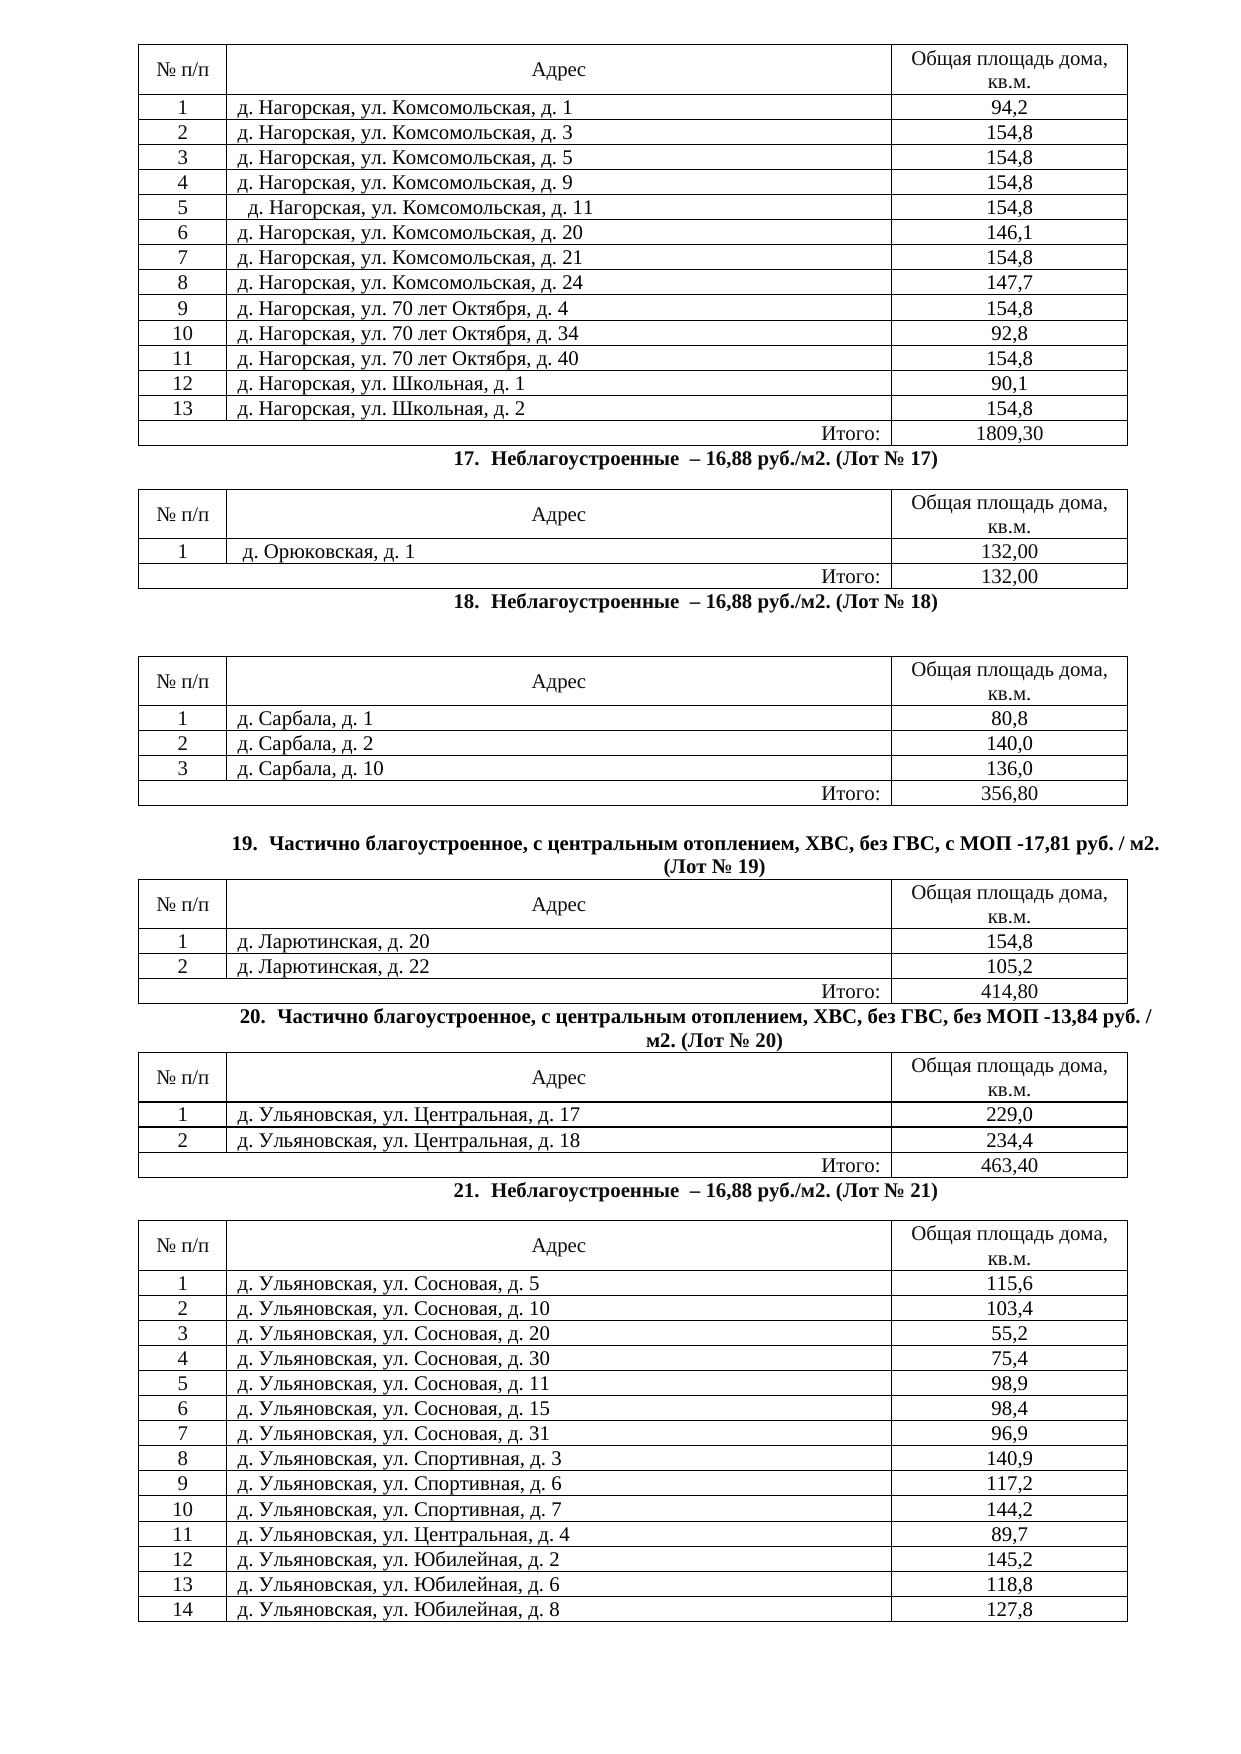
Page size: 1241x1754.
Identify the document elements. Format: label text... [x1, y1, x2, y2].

table_cell 146,1 [892, 220, 1127, 244]
table_cell 98,9 [892, 1371, 1127, 1395]
table_cell 98,4 [892, 1396, 1127, 1420]
table_cell д. Ульяновская, ул. Спортивная, д. 3 [227, 1446, 891, 1470]
table_header Адрес [227, 657, 891, 705]
table_cell 136,0 [892, 756, 1127, 780]
table_cell д. Нагорская, ул. Комсомольская, д. 3 [227, 120, 891, 144]
table_cell 117,2 [892, 1471, 1127, 1495]
table_cell д. Ульяновская, ул. Сосновая, д. 30 [227, 1346, 891, 1370]
table_cell 1 [139, 95, 226, 119]
table_cell Итого: [139, 421, 891, 445]
table_header Адрес [227, 880, 891, 928]
table_cell 75,4 [892, 1346, 1127, 1370]
table_cell д. Нагорская, ул. Комсомольская, д. 11 [227, 195, 891, 219]
table_cell 13 [139, 396, 226, 420]
table_cell 10 [139, 1496, 226, 1521]
table_cell 463,40 [892, 1153, 1127, 1177]
table_cell д. Сарбала, д. 2 [227, 731, 891, 755]
table_cell 12 [139, 1547, 226, 1571]
table_header Общая площадь дома, кв.м. [892, 490, 1127, 538]
table_cell 147,7 [892, 270, 1127, 294]
table_cell Итого: [139, 979, 891, 1003]
table_cell 7 [139, 245, 226, 269]
list Частично благоустроенное, с центральным отоплением, ХВС, без ГВС, с МОП -17,81 руб. / м2. (Лот № 19) [225, 830, 1166, 878]
table_cell 6 [139, 1396, 226, 1420]
table_cell 96,9 [892, 1421, 1127, 1445]
table_cell Итого: [139, 781, 891, 805]
table_header Общая площадь дома, кв.м. [892, 657, 1127, 705]
table_cell 103,4 [892, 1296, 1127, 1320]
table_cell 2 [139, 1128, 226, 1152]
table_cell 14 [139, 1597, 226, 1621]
table_cell д. Нагорская, ул. Комсомольская, д. 24 [227, 270, 891, 294]
table_header Общая площадь дома, кв.м. [892, 1221, 1127, 1269]
table_cell 5 [139, 195, 226, 219]
list Неблагоустроенные – 16,88 руб./м2. (Лот № 21) [225, 1178, 1166, 1202]
table_cell 2 [139, 731, 226, 755]
table_cell д. Нагорская, ул. 70 лет Октября, д. 34 [227, 321, 891, 344]
list Неблагоустроенные – 16,88 руб./м2. (Лот № 18) [225, 589, 1166, 613]
table_cell 3 [139, 145, 226, 169]
table_cell д. Ларютинская, д. 20 [227, 929, 891, 953]
table_cell д. Сарбала, д. 10 [227, 756, 891, 780]
table_cell д. Ульяновская, ул. Сосновая, д. 5 [227, 1271, 891, 1294]
list Неблагоустроенные – 16,88 руб./м2. (Лот № 17) [225, 446, 1166, 470]
table_cell Итого: [139, 564, 891, 588]
table_cell 115,6 [892, 1271, 1127, 1294]
table_cell 80,8 [892, 706, 1127, 730]
table_cell 3 [139, 1321, 226, 1345]
table_header Адрес [227, 490, 891, 538]
table_cell 154,8 [892, 145, 1127, 169]
table_cell д. Орюковская, д. 1 [227, 539, 891, 563]
table_cell 12 [139, 371, 226, 395]
table_cell 154,8 [892, 170, 1127, 194]
table_cell Итого: [139, 1153, 891, 1177]
table_cell 154,8 [892, 120, 1127, 144]
table_header № п/п [139, 490, 226, 538]
table_cell 145,2 [892, 1547, 1127, 1571]
table_cell д. Нагорская, ул. Комсомольская, д. 1 [227, 95, 891, 119]
table_cell 92,8 [892, 321, 1127, 344]
table_cell 2 [139, 120, 226, 144]
table_cell 154,8 [892, 396, 1127, 420]
table_cell 94,2 [892, 95, 1127, 119]
table_cell 1809,30 [892, 421, 1127, 445]
table_cell 132,00 [892, 564, 1127, 588]
table_cell д. Ульяновская, ул. Юбилейная, д. 8 [227, 1597, 891, 1621]
table_cell 3 [139, 756, 226, 780]
table_cell д. Ульяновская, ул. Спортивная, д. 7 [227, 1496, 891, 1521]
table_cell 1 [139, 706, 226, 730]
table_cell 140,0 [892, 731, 1127, 755]
table_cell д. Нагорская, ул. Комсомольская, д. 21 [227, 245, 891, 269]
table_cell д. Ларютинская, д. 22 [227, 954, 891, 978]
table_cell 11 [139, 1522, 226, 1546]
table_cell д. Ульяновская, ул. Сосновая, д. 15 [227, 1396, 891, 1420]
list Частично благоустроенное, с центральным отоплением, ХВС, без ГВС, без МОП -13,84 руб. / м2. (Лот № 20) [225, 1004, 1166, 1052]
table_header Общая площадь дома, кв.м. [892, 45, 1127, 93]
table_cell д. Ульяновская, ул. Сосновая, д. 11 [227, 1371, 891, 1395]
table_cell 1 [139, 1103, 226, 1126]
table_header № п/п [139, 657, 226, 705]
table_cell 1 [139, 1271, 226, 1294]
table_cell 9 [139, 1471, 226, 1495]
table_cell 356,80 [892, 781, 1127, 805]
table_cell 144,2 [892, 1496, 1127, 1521]
table_cell 2 [139, 1296, 226, 1320]
table_cell д. Нагорская, ул. 70 лет Октября, д. 40 [227, 346, 891, 370]
table_cell д. Нагорская, ул. Комсомольская, д. 9 [227, 170, 891, 194]
table_cell 105,2 [892, 954, 1127, 978]
table_cell д. Ульяновская, ул. Юбилейная, д. 6 [227, 1572, 891, 1596]
table_header Общая площадь дома, кв.м. [892, 1053, 1127, 1101]
table_cell 11 [139, 346, 226, 370]
table_cell д. Ульяновская, ул. Юбилейная, д. 2 [227, 1547, 891, 1571]
table_header Адрес [227, 1053, 891, 1101]
table_cell д. Ульяновская, ул. Сосновая, д. 31 [227, 1421, 891, 1445]
table_cell д. Ульяновская, ул. Центральная, д. 18 [227, 1128, 891, 1152]
table_header Адрес [227, 45, 891, 93]
table_cell 154,8 [892, 346, 1127, 370]
table_header Общая площадь дома, кв.м. [892, 880, 1127, 928]
table_cell 90,1 [892, 371, 1127, 395]
table_cell 10 [139, 321, 226, 344]
table_cell 5 [139, 1371, 226, 1395]
table_cell 154,8 [892, 195, 1127, 219]
table_cell 9 [139, 295, 226, 319]
table_cell д. Сарбала, д. 1 [227, 706, 891, 730]
table_cell 6 [139, 220, 226, 244]
table_cell д. Нагорская, ул. Школьная, д. 2 [227, 396, 891, 420]
table_cell 2 [139, 954, 226, 978]
table_cell д. Ульяновская, ул. Центральная, д. 17 [227, 1103, 891, 1126]
table_cell д. Ульяновская, ул. Сосновая, д. 10 [227, 1296, 891, 1320]
table_cell д. Ульяновская, ул. Спортивная, д. 6 [227, 1471, 891, 1495]
table_cell 118,8 [892, 1572, 1127, 1596]
table_cell 4 [139, 1346, 226, 1370]
table_header № п/п [139, 1053, 226, 1101]
table_cell 55,2 [892, 1321, 1127, 1345]
table_cell 13 [139, 1572, 226, 1596]
table_cell 127,8 [892, 1597, 1127, 1621]
table_cell д. Ульяновская, ул. Сосновая, д. 20 [227, 1321, 891, 1345]
table_cell 1 [139, 929, 226, 953]
table_cell д. Нагорская, ул. Школьная, д. 1 [227, 371, 891, 395]
table_cell 4 [139, 170, 226, 194]
table_cell 8 [139, 1446, 226, 1470]
table_header № п/п [139, 1221, 226, 1269]
table_cell 132,00 [892, 539, 1127, 563]
table_header № п/п [139, 45, 226, 93]
table_cell 154,8 [892, 929, 1127, 953]
table_cell 154,8 [892, 245, 1127, 269]
table_cell 414,80 [892, 979, 1127, 1003]
table_header Адрес [227, 1221, 891, 1269]
table_cell 234,4 [892, 1128, 1127, 1152]
table_cell д. Нагорская, ул. Комсомольская, д. 5 [227, 145, 891, 169]
table_cell 140,9 [892, 1446, 1127, 1470]
table_cell д. Нагорская, ул. 70 лет Октября, д. 4 [227, 295, 891, 319]
table_header № п/п [139, 880, 226, 928]
table_cell 8 [139, 270, 226, 294]
table_cell д. Нагорская, ул. Комсомольская, д. 20 [227, 220, 891, 244]
table_cell 229,0 [892, 1103, 1127, 1126]
table_cell 1 [139, 539, 226, 563]
table_cell 154,8 [892, 295, 1127, 319]
table_cell 7 [139, 1421, 226, 1445]
table_cell 89,7 [892, 1522, 1127, 1546]
table_cell д. Ульяновская, ул. Центральная, д. 4 [227, 1522, 891, 1546]
